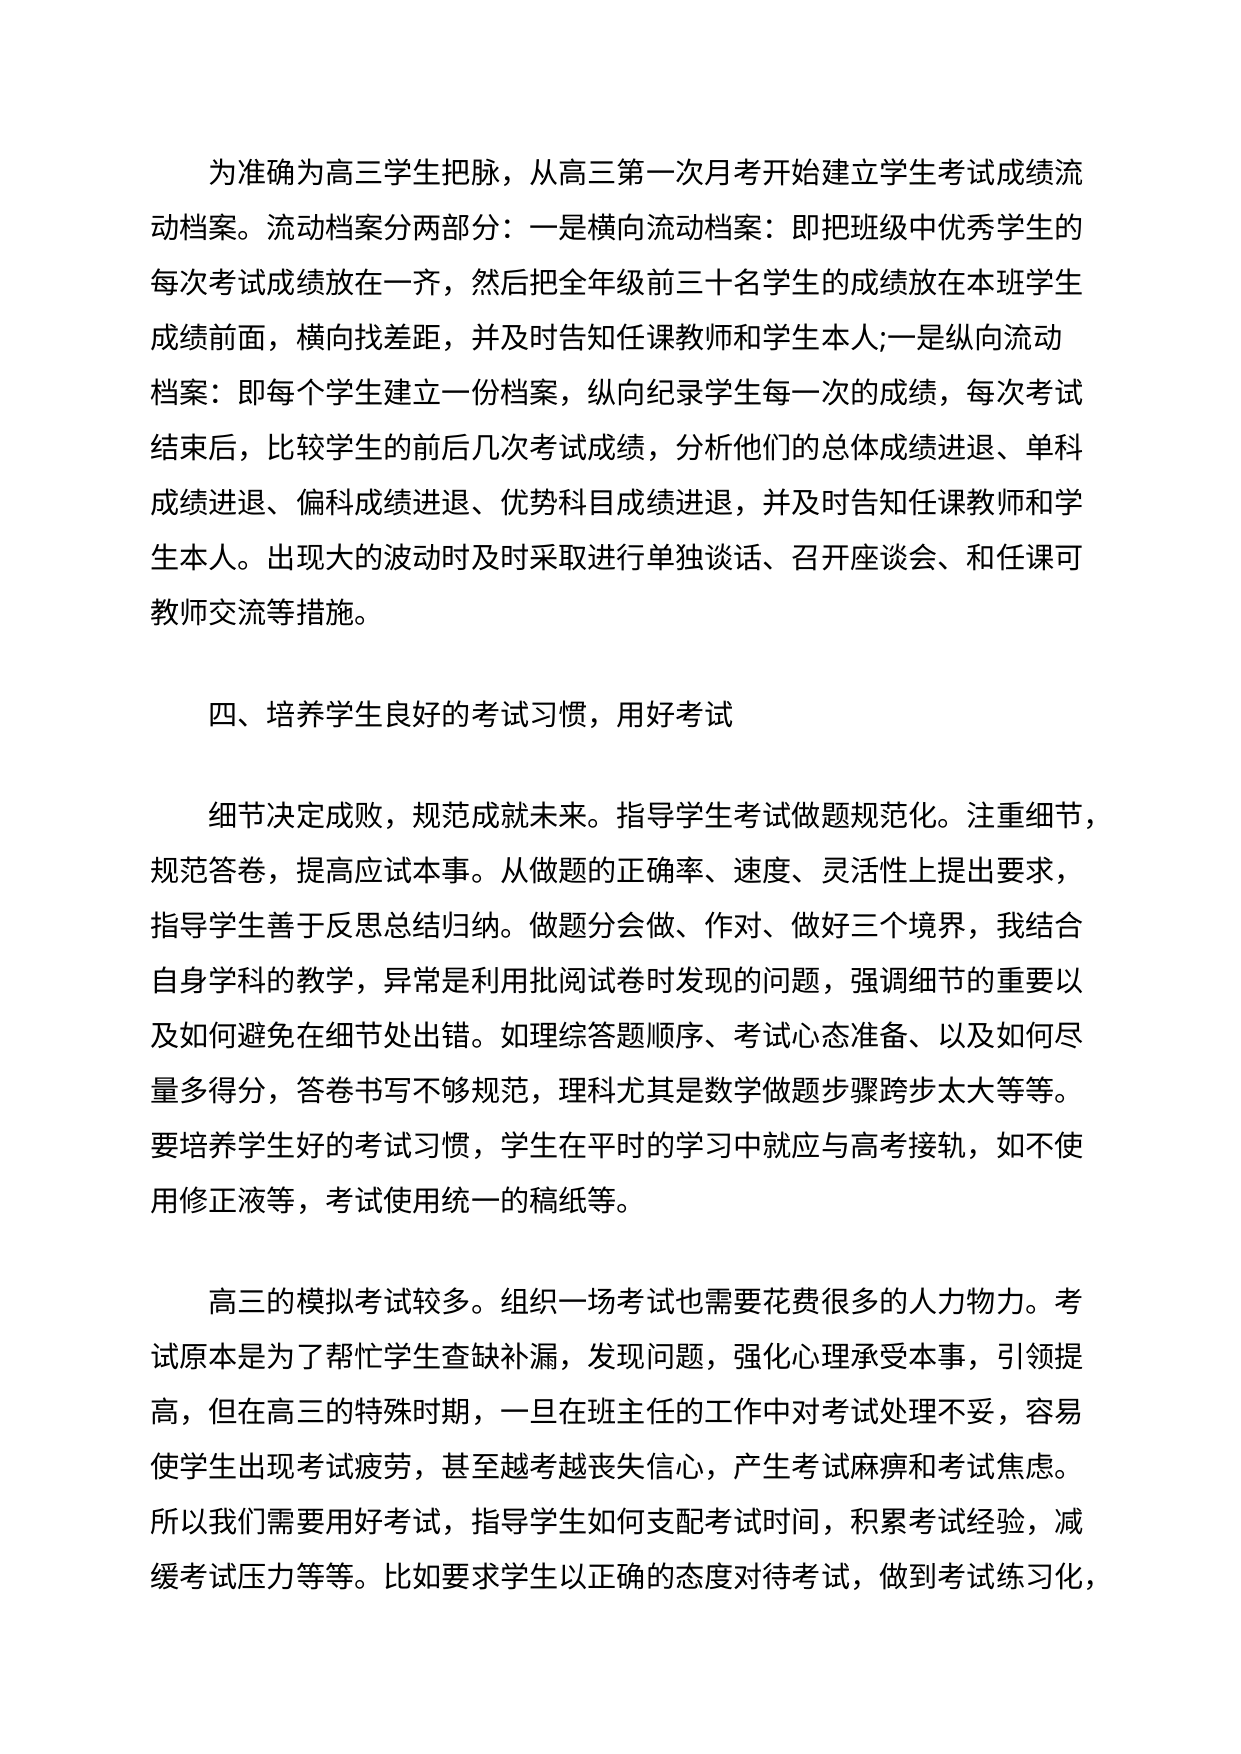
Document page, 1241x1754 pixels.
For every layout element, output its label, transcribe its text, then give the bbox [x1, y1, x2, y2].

text 为准确为高三学生把脉，从高三第一次月考开始建立学生考试成绩流动档案。流动档案分两部分：一是横向流动档案：即把班级中优秀学生的每次考试成绩放在一齐，然后把全年级前三十名学生的成绩放在本班学生成绩前面，横向找差距，并及时告知任课教师和学生本人;一是纵向流动档案：即每个学生建立一份档案，纵向纪录学生每一次的成绩，每次考试结束后，比较学生的前后几次考试成绩，分析他们的总体成绩进退、单科成绩进退、偏科成绩进退、优势科目成绩进退，并及时告知任课教师和学生本人。出现大的波动时及时采取进行单独谈话、召开座谈会、和任课可教师交流等措施。 [150, 150, 1090, 632]
text 细节决定成败，规范成就未来。指导学生考试做题规范化。注重细节，规范答卷，提高应试本事。从做题的正确率、速度、灵活性上提出要求，指导学生善于反思总结归纳。做题分会做、作对、做好三个境界，我结合自身学科的教学，异常是利用批阅试卷时发现的问题，强调细节的重要以及如何避免在细节处出错。如理综答题顺序、考试心态准备、以及如何尽量多得分，答卷书写不够规范，理科尤其是数学做题步骤跨步太大等等。要培养学生好的考试习惯，学生在平时的学习中就应与高考接轨，如不使用修正液等，考试使用统一的稿纸等。 [150, 793, 1090, 1219]
text 四、培养学生良好的考试习惯，用好考试 [150, 691, 1090, 733]
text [150, 1279, 1090, 1596]
